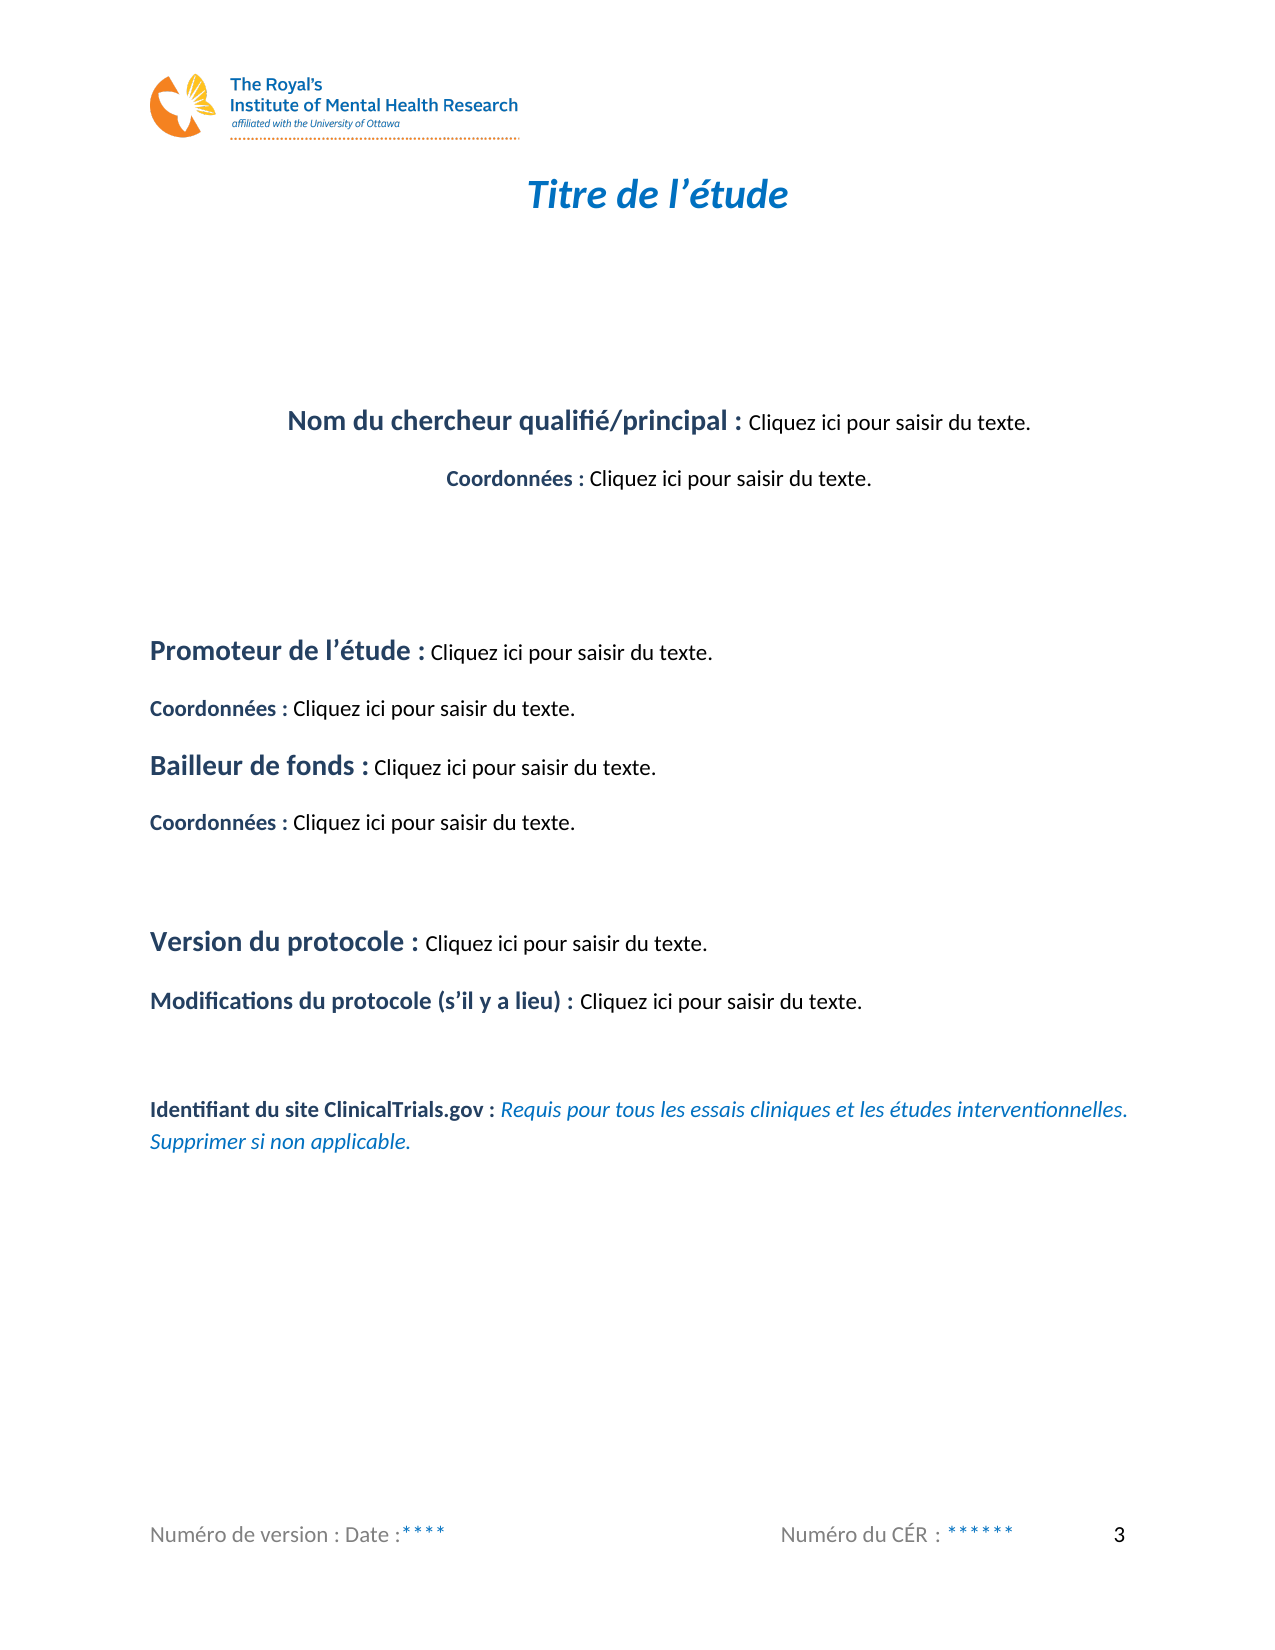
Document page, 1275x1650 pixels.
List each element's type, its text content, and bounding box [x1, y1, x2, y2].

text Modifications du protocole (s’il y a lieu) : [150, 985, 1169, 1016]
text Identifiant du site ClinicalTrials.gov : Requis pour tous les essais cliniques et les études interventionnelles. Supprimer si non applicable. [150, 1095, 1169, 1155]
text Coordonnées : [150, 464, 1169, 492]
text Coordonnées : [150, 694, 1169, 722]
text Nom du chercheur qualifié/principal : [150, 402, 1169, 438]
text Promoteur de l’étude : [150, 632, 1169, 668]
text Titre de l’étude [150, 168, 1169, 218]
picture [150, 73, 520, 140]
text Coordonnées : [150, 808, 1169, 837]
text Bailleur de fonds : [150, 747, 1169, 782]
text Version du protocole : [150, 923, 1169, 959]
